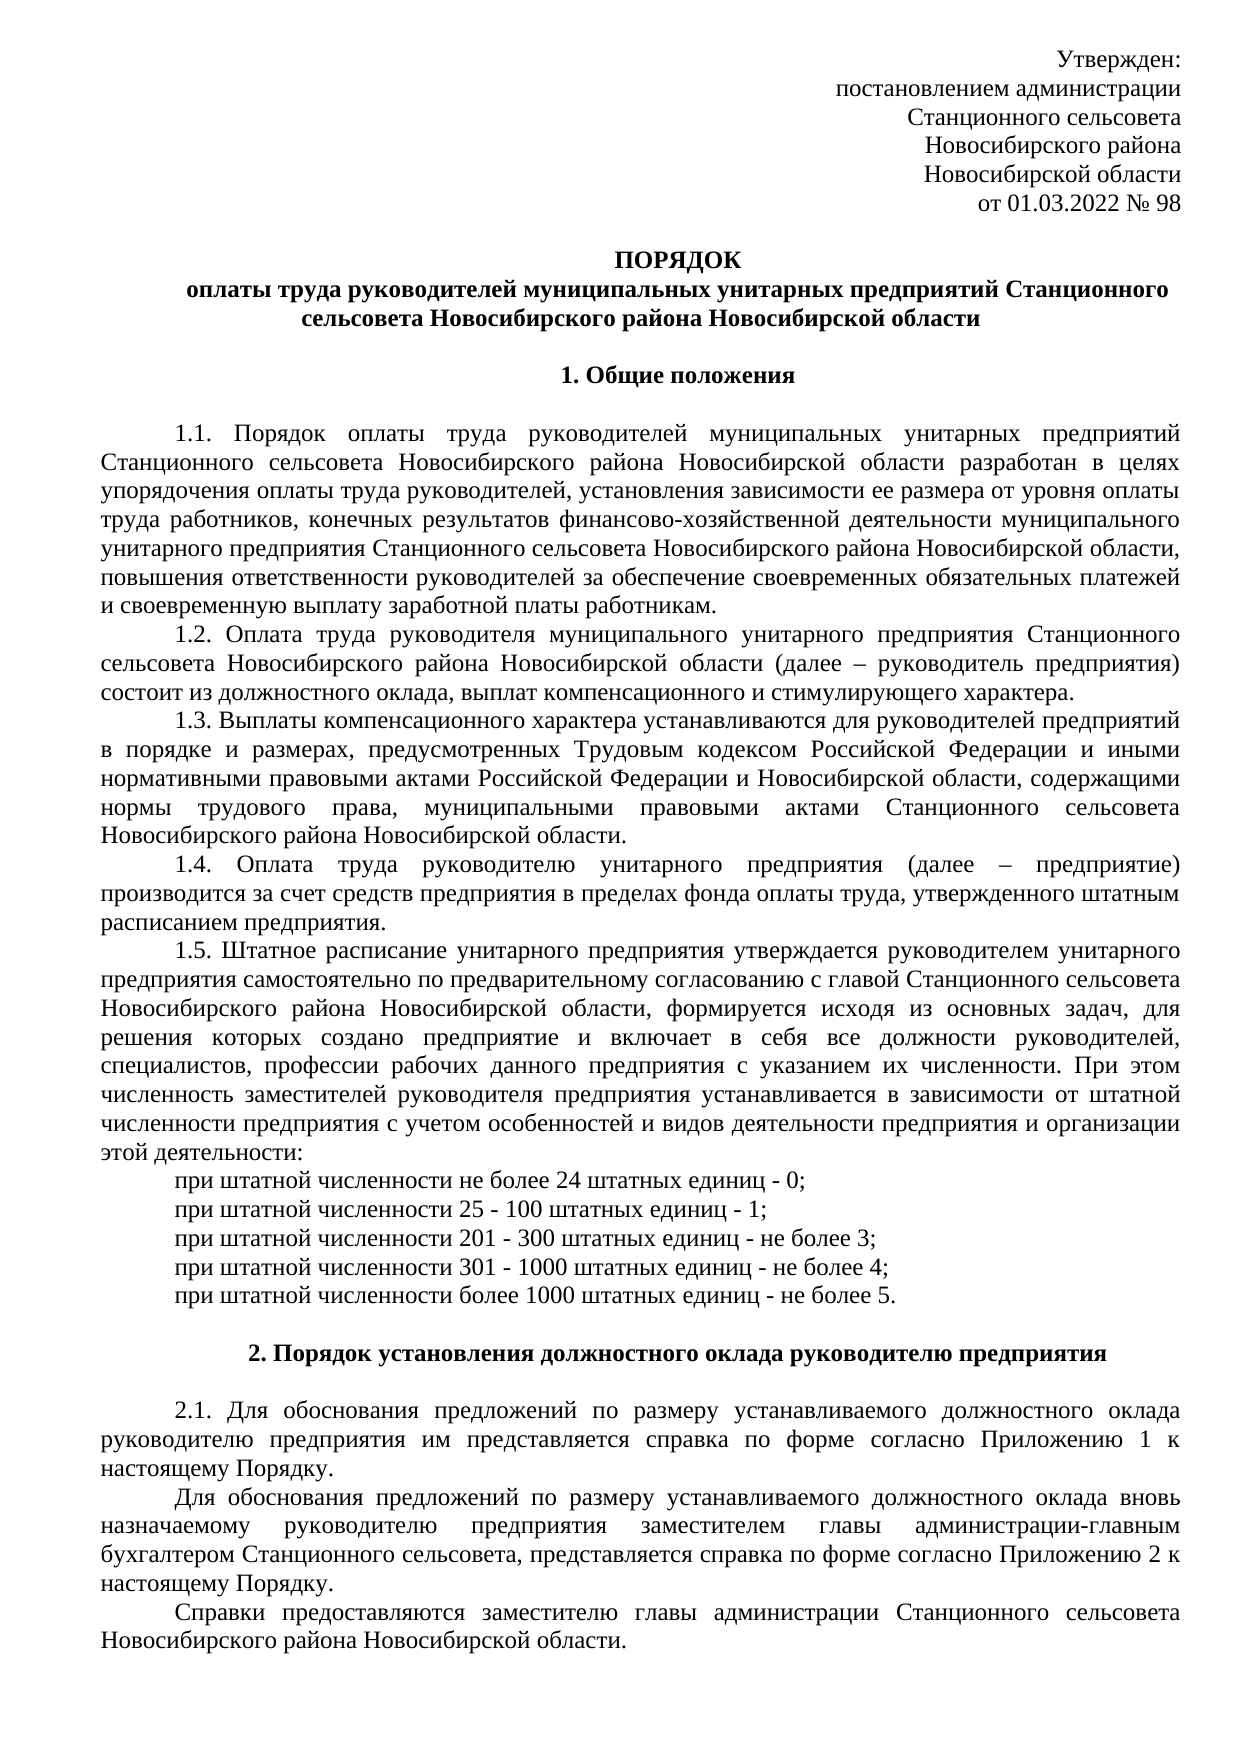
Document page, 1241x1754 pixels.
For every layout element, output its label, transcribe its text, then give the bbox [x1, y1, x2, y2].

text ПОРЯДОК [100, 246, 1181, 274]
text 1.5. Штатное расписание унитарного предприятия утверждается руководителем унитарного предприятия самостоятельно по предварительному согласованию с главой Станционного сельсовета Новосибирского района Новосибирской области, формируется исходя из основных задач, для решения которых создано предприятие и включает в себя все должности руководителей, специалистов, профессии рабочих данного предприятия с указанием их численности. При этом численность заместителей руководителя предприятия устанавливается в зависимости от штатной численности предприятия с учетом особенностей и видов деятельности предприятия и организации этой деятельности: [100, 936, 1181, 1166]
text 1.3. Выплаты компенсационного характера устанавливаются для руководителей предприятий в порядке и размерах, предусмотренных Трудовым кодексом Российской Федерации и иными нормативными правовыми актами Российской Федерации и Новосибирской области, содержащими нормы трудового права, муниципальными правовыми актами Станционного сельсовета Новосибирского района Новосибирской области. [100, 706, 1181, 849]
text при штатной численности 201 - 300 штатных единиц - не более 3; [100, 1223, 1181, 1252]
text Для обоснования предложений по размеру устанавливаемого должностного оклада вновь назначаемому руководителю предприятия заместителем главы администрации-главным бухгалтером Станционного сельсовета, представляется справка по форме согласно Приложению 2 к настоящему Порядку. [100, 1482, 1181, 1597]
text 1. Общие положения [100, 361, 1181, 389]
text 1.2. Оплата труда руководителя муниципального унитарного предприятия Станционного сельсовета Новосибирского района Новосибирской области (далее – руководитель предприятия) состоит из должностного оклада, выплат компенсационного и стимулирующего характера. [100, 619, 1181, 706]
text при штатной численности 301 - 1000 штатных единиц - не более 4; [100, 1252, 1181, 1281]
text Утвержден: [100, 44, 1181, 73]
text оплаты труда руководителей муниципальных унитарных предприятий Станционного сельсовета Новосибирского района Новосибирской области [100, 274, 1181, 332]
text постановлением администрации [100, 73, 1181, 102]
text Новосибирского района [100, 131, 1181, 159]
text Справки предоставляются заместителю главы администрации Станционного сельсовета Новосибирского района Новосибирской области. [100, 1597, 1181, 1654]
text Новосибирской области [100, 159, 1181, 188]
text при штатной численности не более 24 штатных единиц - 0; [100, 1166, 1181, 1194]
text от 01.03.2022 № 98 [100, 188, 1181, 217]
text 1.1. Порядок оплаты труда руководителей муниципальных унитарных предприятий Станционного сельсовета Новосибирского района Новосибирской области разработан в целях упорядочения оплаты труда руководителей, установления зависимости ее размера от уровня оплаты труда работников, конечных результатов финансово-хозяйственной деятельности муниципального унитарного предприятия Станционного сельсовета Новосибирского района Новосибирской области, повышения ответственности руководителей за обеспечение своевременных обязательных платежей и своевременную выплату заработной платы работникам. [100, 418, 1181, 619]
text Станционного сельсовета [100, 102, 1181, 131]
text при штатной численности 25 - 100 штатных единиц - 1; [100, 1194, 1181, 1223]
text при штатной численности более 1000 штатных единиц - не более 5. [100, 1281, 1181, 1309]
text 1.4. Оплата труда руководителю унитарного предприятия (далее – предприятие) производится за счет средств предприятия в пределах фонда оплаты труда, утвержденного штатным расписанием предприятия. [100, 849, 1181, 936]
text 2.1. Для обоснования предложений по размеру устанавливаемого должностного оклада руководителю предприятия им представляется справка по форме согласно Приложению 1 к настоящему Порядку. [100, 1396, 1181, 1482]
text 2. Порядок установления должностного оклада руководителю предприятия [100, 1338, 1181, 1367]
